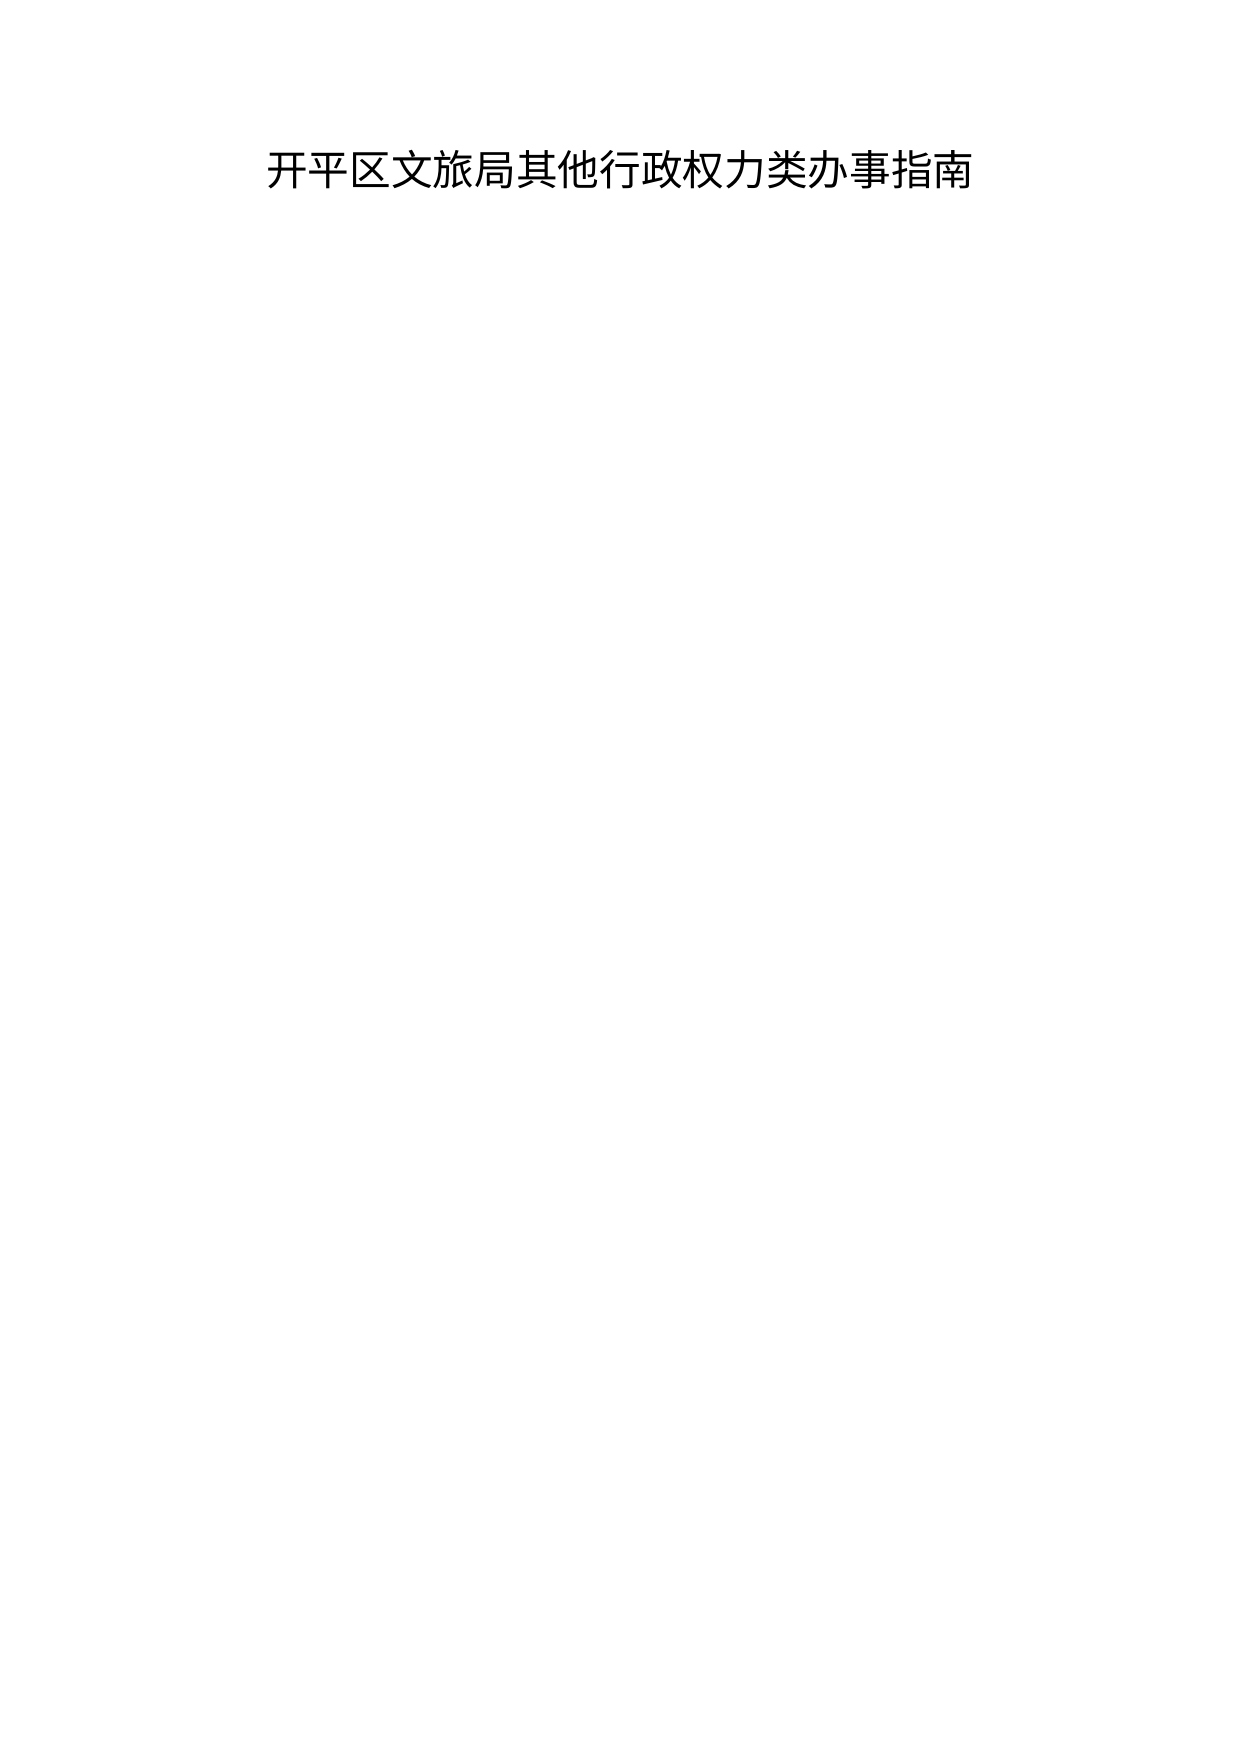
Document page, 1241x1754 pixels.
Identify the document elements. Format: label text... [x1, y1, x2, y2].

text 开平区文旅局其他行政权力类办事指南 [118, 134, 1122, 200]
